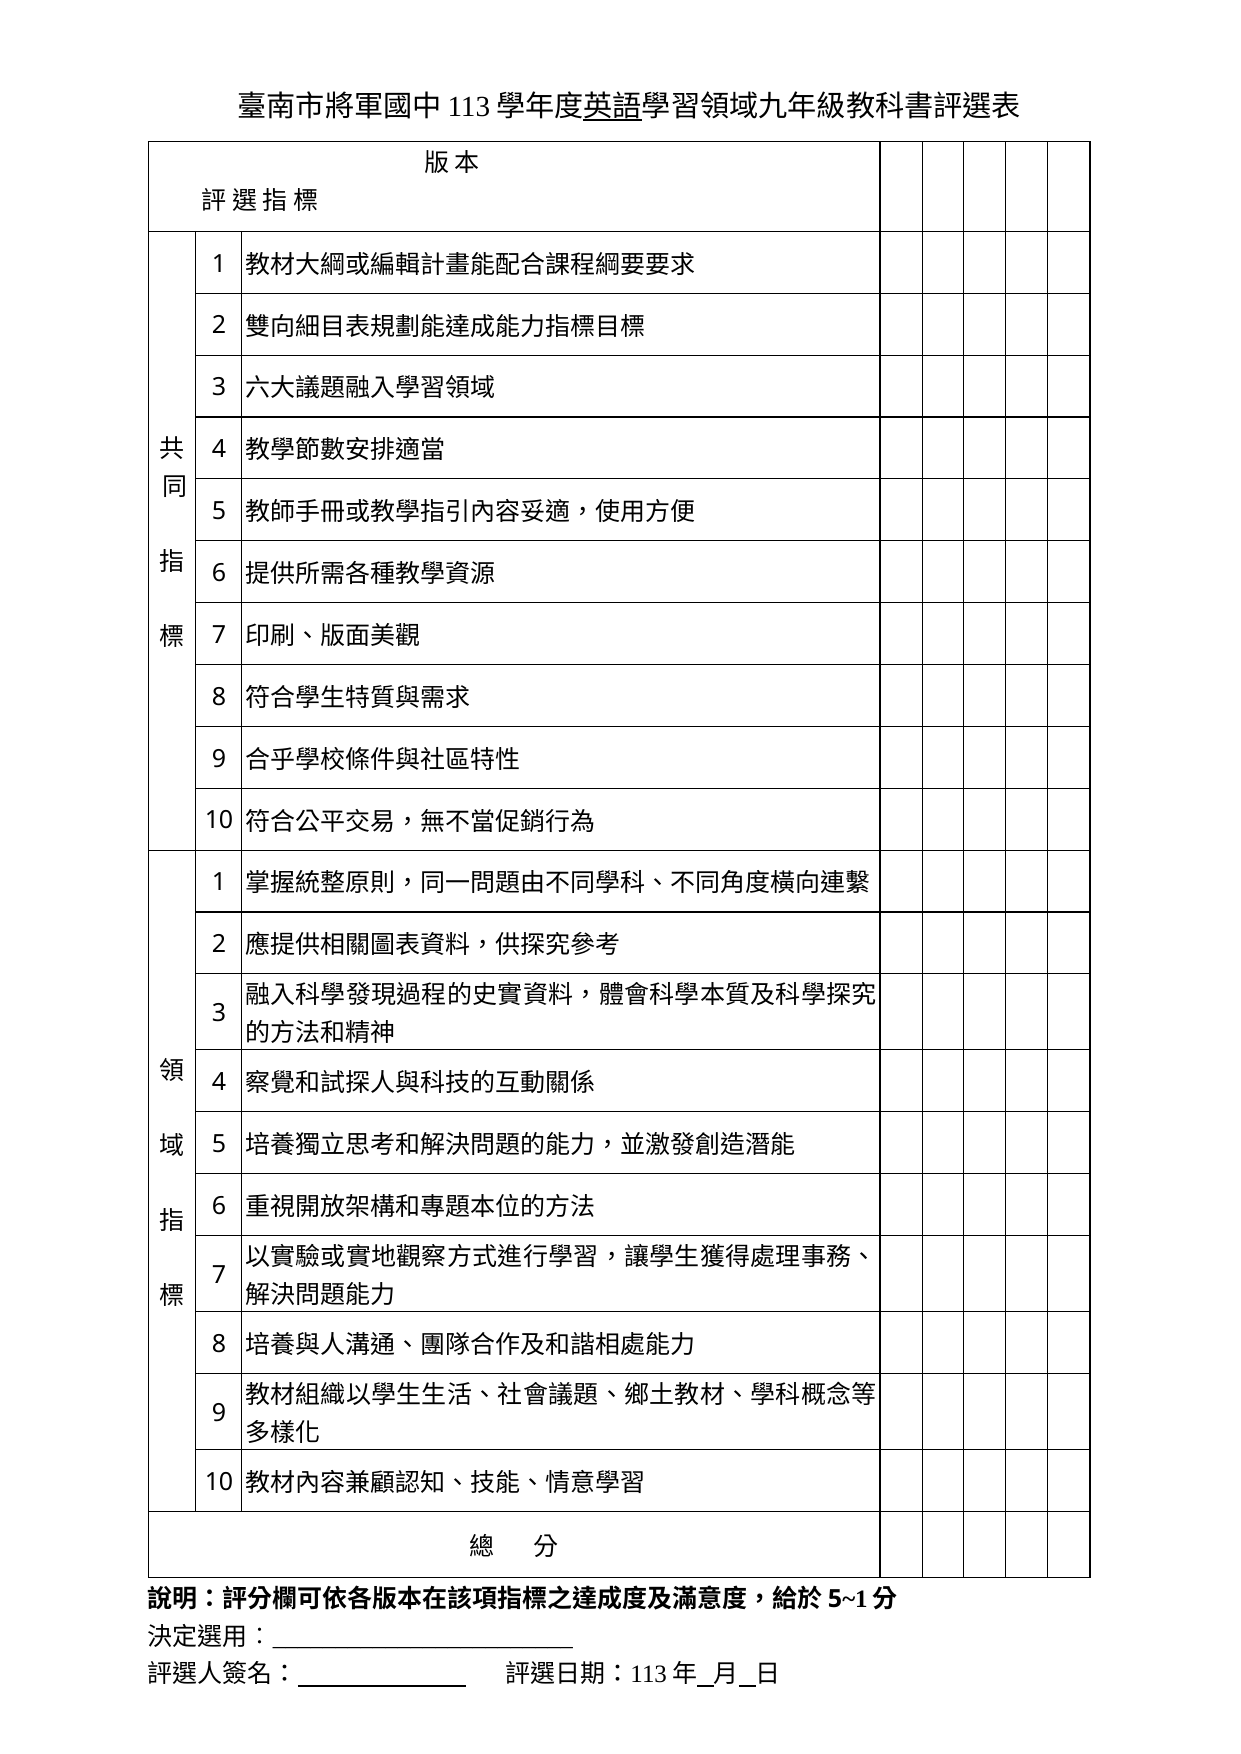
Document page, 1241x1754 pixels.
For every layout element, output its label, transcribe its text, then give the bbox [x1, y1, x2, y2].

table_cell [923, 603, 963, 664]
table_cell [881, 479, 922, 540]
table_cell [923, 665, 963, 726]
table_cell [964, 1374, 1005, 1449]
table_cell [881, 1512, 922, 1577]
table_cell [1048, 1050, 1089, 1111]
table_cell 8 [196, 665, 241, 726]
table_cell [964, 1512, 1005, 1577]
table_cell [881, 913, 922, 973]
table_cell [923, 356, 963, 416]
table_cell [1048, 789, 1089, 849]
text 決定選用︰________________________ [148, 1616, 1110, 1653]
table_cell [881, 294, 922, 354]
table_header [923, 142, 963, 231]
table_cell 5 [196, 1112, 241, 1173]
table_cell [1006, 1312, 1047, 1373]
table_cell [923, 418, 963, 478]
table_cell 6 [196, 1174, 241, 1235]
table_cell 6 [196, 541, 241, 602]
table_cell 培養與人溝通、團隊合作及和諧相處能力 [242, 1312, 879, 1373]
table_cell [881, 541, 922, 602]
table_cell 教師手冊或教學指引內容妥適，使用方便 [242, 479, 879, 540]
table_cell 教材大綱或編輯計畫能配合課程綱要要求 [242, 232, 879, 293]
table_cell 2 [196, 294, 241, 354]
table_cell [881, 789, 922, 849]
table_cell 察覺和試探人與科技的互動關係 [242, 1050, 879, 1111]
table_cell 4 [196, 1050, 241, 1111]
table_cell [964, 232, 1005, 293]
table_cell 掌握統整原則，同一問題由不同學科、不同角度橫向連繫 [242, 851, 879, 911]
table_cell [1048, 1450, 1089, 1511]
table_cell [1006, 356, 1047, 416]
table_cell [1006, 294, 1047, 354]
table_cell [923, 1512, 963, 1577]
table_cell [923, 541, 963, 602]
table_cell [1006, 541, 1047, 602]
table_cell [1006, 727, 1047, 788]
table_header [964, 142, 1005, 231]
text 臺南市將軍國中113學年度英語學習領域九年級教科書評選表 [148, 66, 1110, 141]
table_cell [1006, 1050, 1047, 1111]
table_cell [1006, 603, 1047, 664]
table_cell [1048, 1312, 1089, 1373]
table_cell [964, 1174, 1005, 1235]
table_cell [923, 1050, 963, 1111]
table_cell [1048, 294, 1089, 354]
table_cell 2 [196, 913, 241, 973]
table_cell [881, 603, 922, 664]
table_cell 8 [196, 1312, 241, 1373]
table_cell [1048, 1374, 1089, 1449]
table_cell [1048, 541, 1089, 602]
table_cell [1048, 913, 1089, 973]
table_cell [1048, 1512, 1089, 1577]
table_cell [1048, 1112, 1089, 1173]
table_cell 教學節數安排適當 [242, 418, 879, 478]
table_cell 7 [196, 1236, 241, 1311]
table_cell 符合公平交易，無不當促銷行為 [242, 789, 879, 849]
table_cell [1006, 479, 1047, 540]
table_cell [964, 294, 1005, 354]
table_cell 1 [196, 232, 241, 293]
table_cell [964, 1450, 1005, 1511]
table_header [1048, 142, 1089, 231]
table_cell [881, 1236, 922, 1311]
table_cell [1048, 974, 1089, 1049]
table_cell [1048, 603, 1089, 664]
table_cell [923, 1374, 963, 1449]
table_cell [964, 789, 1005, 849]
table_cell 9 [196, 1374, 241, 1449]
table_cell [964, 913, 1005, 973]
table_cell [964, 541, 1005, 602]
table_cell [881, 1174, 922, 1235]
table_cell [1006, 1236, 1047, 1311]
text 說明：評分欄可依各版本在該項指標之達成度及滿意度，給於5~1分 [148, 1578, 1110, 1616]
table_cell [1006, 418, 1047, 478]
table_cell [881, 851, 922, 911]
table_cell [1048, 479, 1089, 540]
table_cell 10 [196, 789, 241, 849]
table_cell [964, 1312, 1005, 1373]
table_cell [1048, 851, 1089, 911]
table_cell [881, 1374, 922, 1449]
table_cell 符合學生特質與需求 [242, 665, 879, 726]
table_cell [1048, 665, 1089, 726]
table_cell [881, 418, 922, 478]
table_cell [923, 913, 963, 973]
table_cell 提供所需各種教學資源 [242, 541, 879, 602]
table_cell [1006, 1512, 1047, 1577]
table_cell [964, 1112, 1005, 1173]
table_cell [964, 1050, 1005, 1111]
table_header [1006, 142, 1047, 231]
table_cell [923, 294, 963, 354]
table_cell [923, 1112, 963, 1173]
table_cell [1006, 1112, 1047, 1173]
table_cell 雙向細目表規劃能達成能力指標目標 [242, 294, 879, 354]
table_cell [881, 727, 922, 788]
table_cell 7 [196, 603, 241, 664]
table_cell [964, 851, 1005, 911]
table_cell [881, 1050, 922, 1111]
table_cell [923, 1236, 963, 1311]
table_header 版 本 評 選 指 標 [149, 142, 879, 231]
table_cell [1006, 1374, 1047, 1449]
table_cell 5 [196, 479, 241, 540]
table_cell 領 域 指 標 [149, 851, 195, 1511]
table_cell 總 分 [149, 1512, 879, 1577]
table_cell [964, 1236, 1005, 1311]
table_cell [881, 356, 922, 416]
table_cell [881, 1112, 922, 1173]
table_header [881, 142, 922, 231]
table_cell 10 [196, 1450, 241, 1511]
table_cell 以實驗或實地觀察方式進行學習，讓學生獲得處理事務、解決問題能力 [242, 1236, 879, 1311]
table_cell [923, 232, 963, 293]
table_cell [1006, 851, 1047, 911]
table_cell [881, 1450, 922, 1511]
table_cell 教材內容兼顧認知、技能、情意學習 [242, 1450, 879, 1511]
table_cell [1006, 1174, 1047, 1235]
table_cell [1006, 1450, 1047, 1511]
table_cell 3 [196, 974, 241, 1049]
table_cell [964, 974, 1005, 1049]
table_cell [881, 1312, 922, 1373]
table_cell [964, 418, 1005, 478]
table_cell 六大議題融入學習領域 [242, 356, 879, 416]
table_cell [923, 727, 963, 788]
table_cell 融入科學發現過程的史實資料，體會科學本質及科學探究的方法和精神 [242, 974, 879, 1049]
table_cell [1048, 418, 1089, 478]
table_cell 1 [196, 851, 241, 911]
table_cell 9 [196, 727, 241, 788]
table_cell [964, 356, 1005, 416]
text 評選人簽名： 評選日期：113年 月 日 [148, 1653, 1110, 1691]
table_cell [881, 665, 922, 726]
table_cell [923, 479, 963, 540]
table_cell 教材組織以學生生活、社會議題、鄉土教材、學科概念等多樣化 [242, 1374, 879, 1449]
table_cell 重視開放架構和專題本位的方法 [242, 1174, 879, 1235]
table_cell [923, 851, 963, 911]
table_cell [964, 665, 1005, 726]
table_cell [964, 479, 1005, 540]
table_cell 3 [196, 356, 241, 416]
table_cell [1006, 974, 1047, 1049]
table_cell [1048, 232, 1089, 293]
table_cell 應提供相關圖表資料，供探究參考 [242, 913, 879, 973]
table_cell [923, 789, 963, 849]
table_cell 4 [196, 418, 241, 478]
table_cell [1006, 232, 1047, 293]
table_cell [1048, 1174, 1089, 1235]
table_cell [964, 603, 1005, 664]
table_cell [1048, 727, 1089, 788]
table_cell [1048, 1236, 1089, 1311]
table_cell [923, 1450, 963, 1511]
table_cell [923, 974, 963, 1049]
table_cell 印刷、版面美觀 [242, 603, 879, 664]
table_cell [923, 1312, 963, 1373]
table_cell 培養獨立思考和解決問題的能力，並激發創造潛能 [242, 1112, 879, 1173]
table_cell [964, 727, 1005, 788]
table_cell [1006, 789, 1047, 849]
table_cell [881, 232, 922, 293]
table_cell [1006, 913, 1047, 973]
table_cell 共 同 指 標 [149, 232, 195, 849]
table_cell [923, 1174, 963, 1235]
table_cell [1048, 356, 1089, 416]
table_cell [1006, 665, 1047, 726]
table_cell [881, 974, 922, 1049]
table_cell 合乎學校條件與社區特性 [242, 727, 879, 788]
